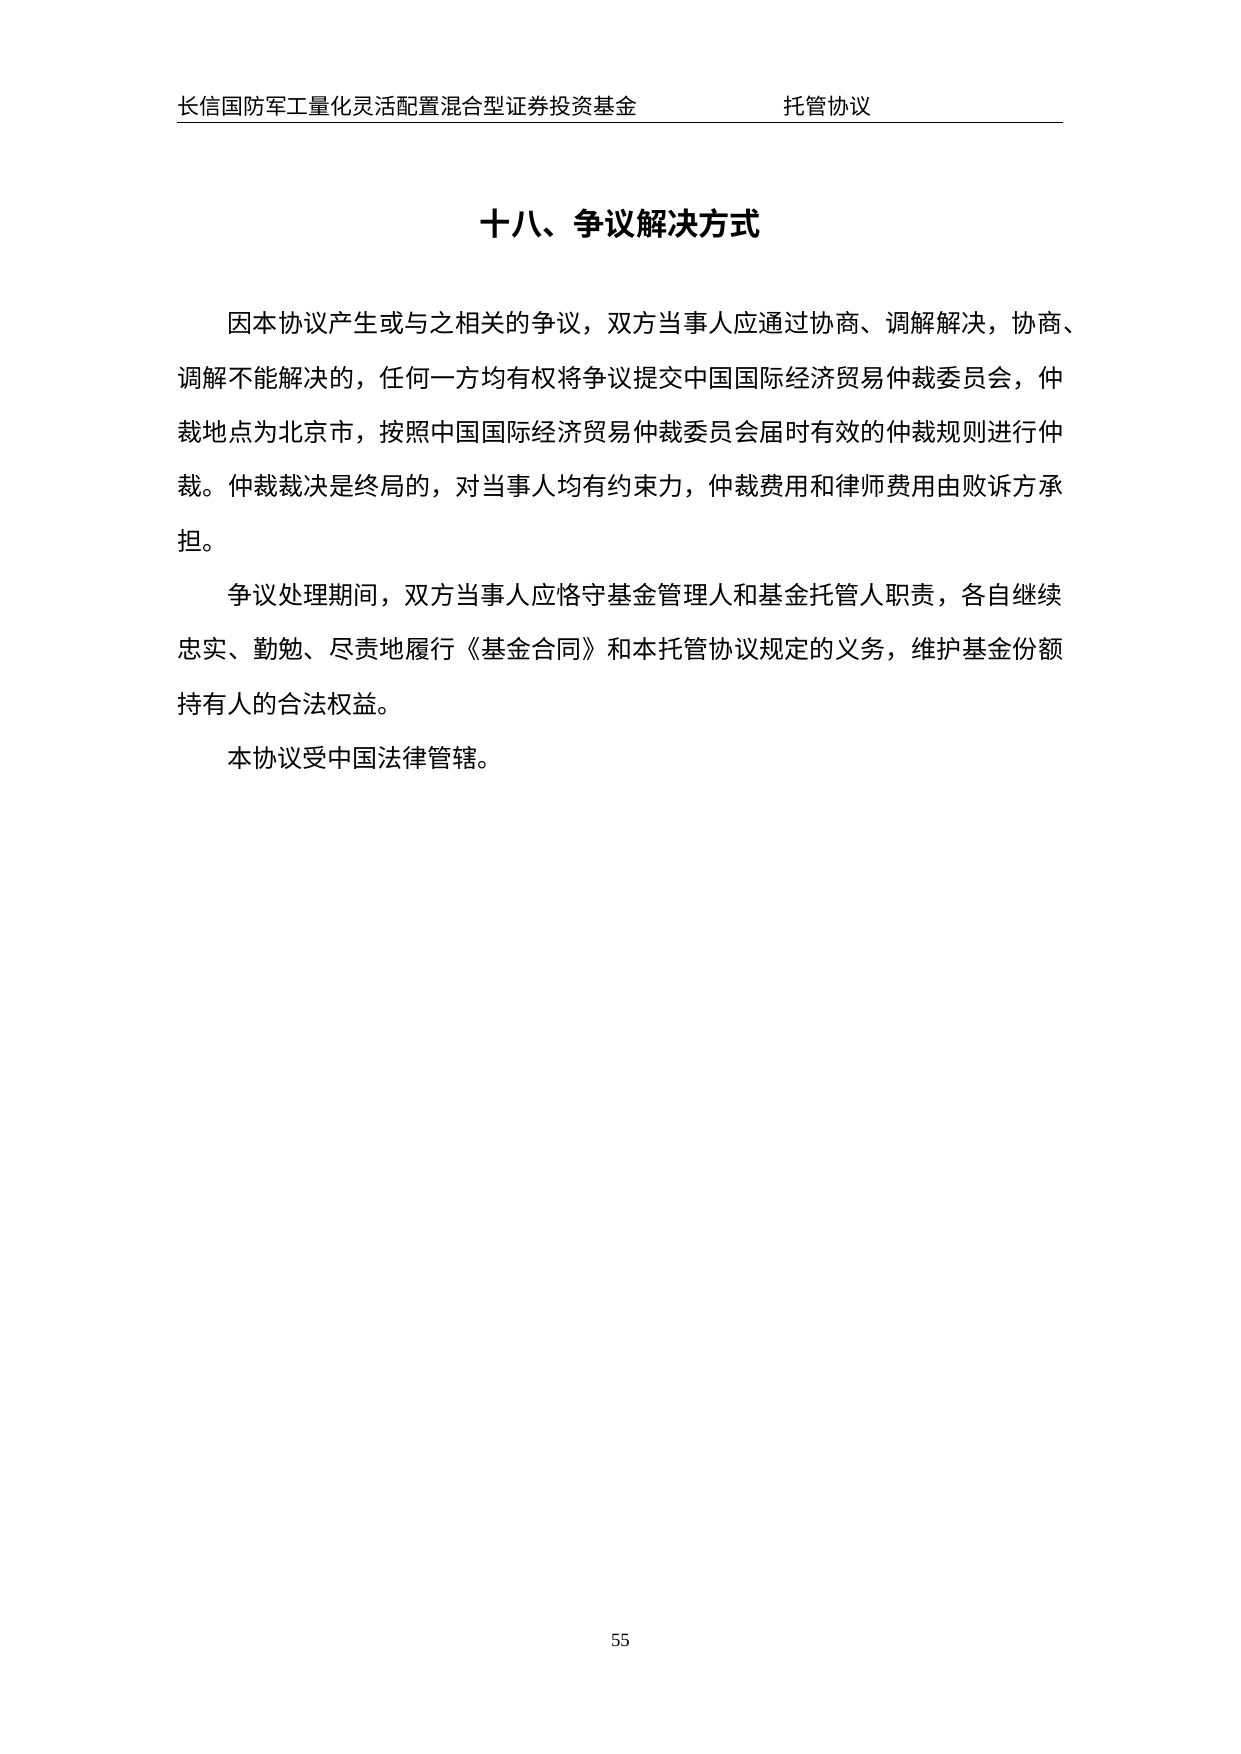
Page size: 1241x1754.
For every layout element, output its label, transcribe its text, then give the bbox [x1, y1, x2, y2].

subtitle 十八、争议解决方式 [177, 189, 1063, 254]
text 因本协议产生或与之相关的争议，双方当事人应通过协商、调解解决，协商、调解不能解决的，任何一方均有权将争议提交中国国际经济贸易仲裁委员会，仲裁地点为北京市，按照中国国际经济贸易仲裁委员会届时有效的仲裁规则进行仲裁。仲裁裁决是终局的，对当事人均有约束力，仲裁费用和律师费用由败诉方承担。 [177, 304, 1063, 557]
text 本协议受中国法律管辖。 [177, 739, 1063, 775]
text 争议处理期间，双方当事人应恪守基金管理人和基金托管人职责，各自继续忠实、勤勉、尽责地履行《基金合同》和本托管协议规定的义务，维护基金份额持有人的合法权益。 [177, 576, 1063, 721]
